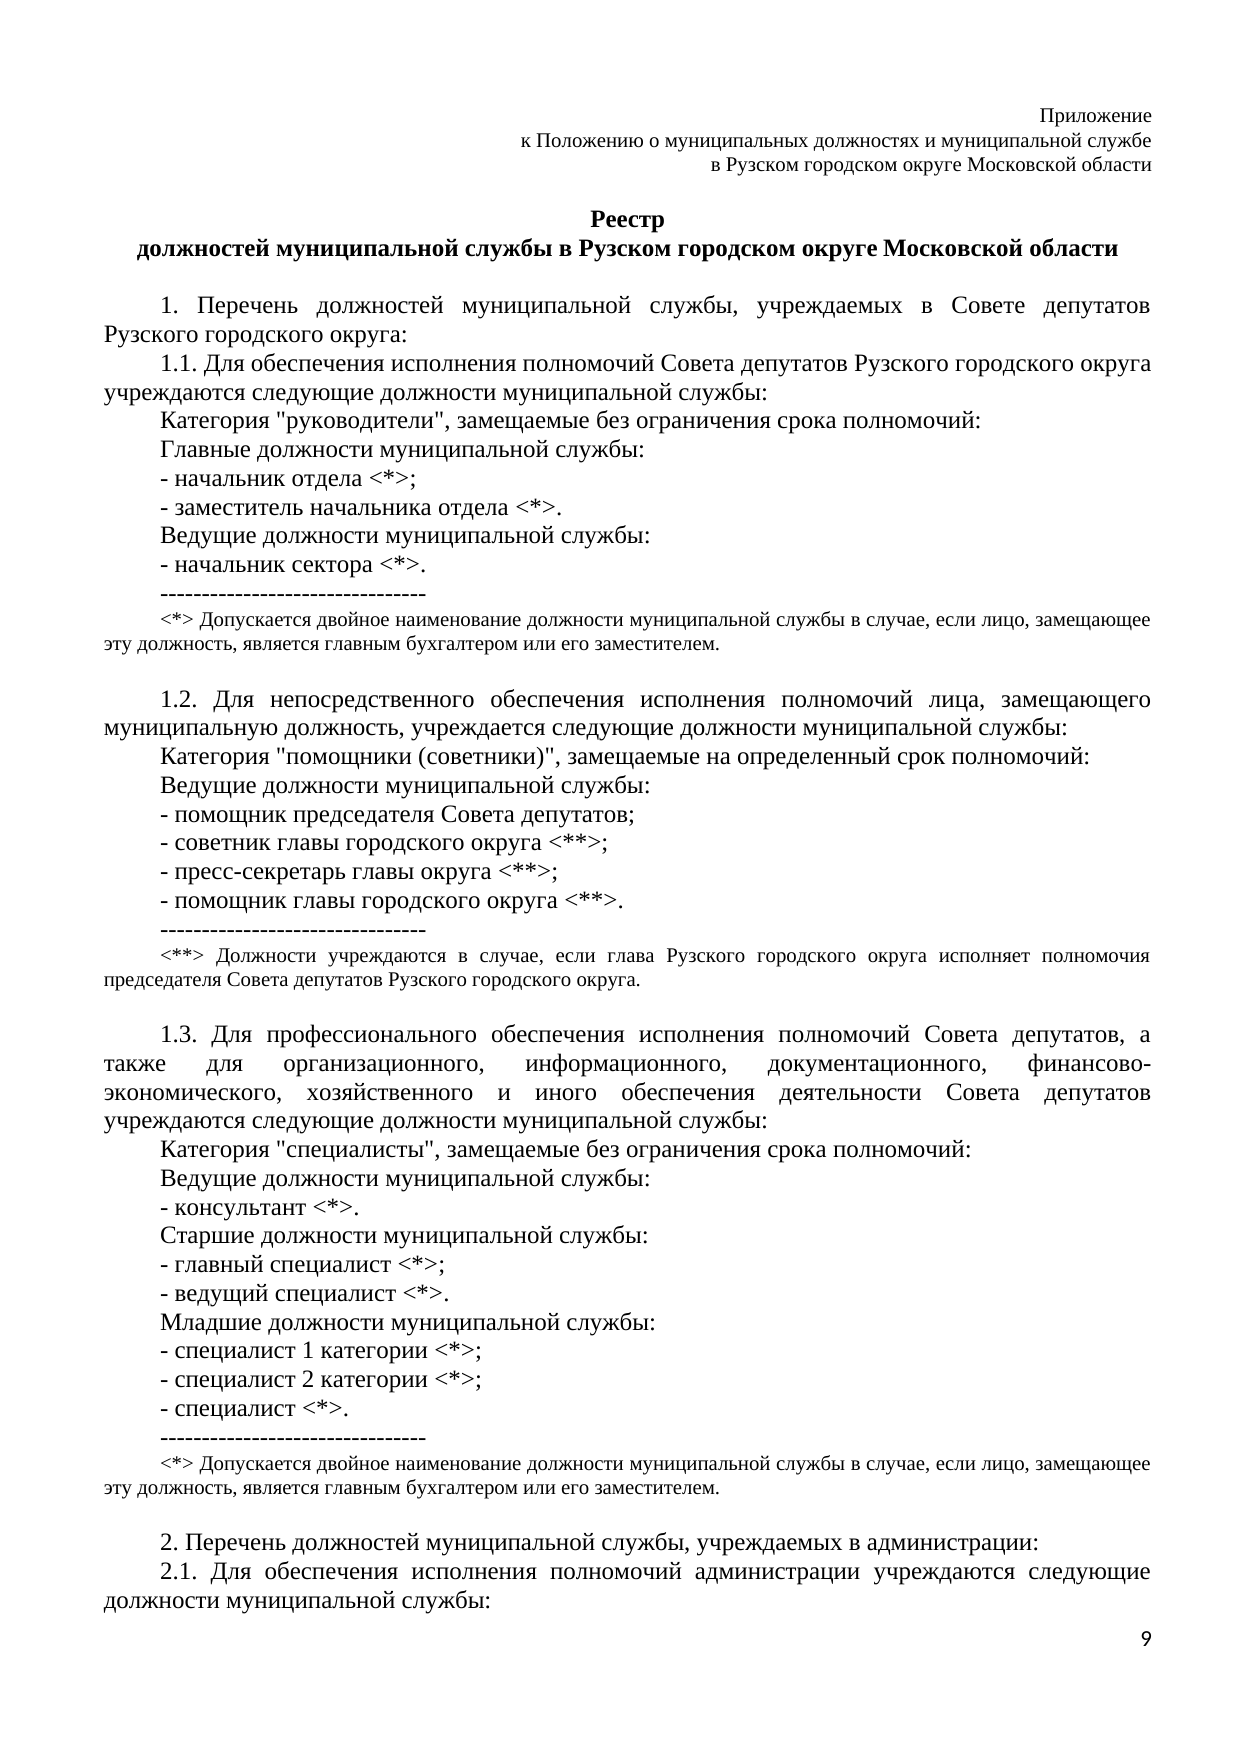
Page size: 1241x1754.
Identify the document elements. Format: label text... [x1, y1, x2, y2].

text - советник главы городского округа <**>; [103, 827, 1152, 856]
text - помощник председателя Совета депутатов; [103, 799, 1152, 827]
text -------------------------------- [103, 578, 1152, 607]
text - пресс-секретарь главы округа <**>; [103, 856, 1152, 885]
text - специалист <*>. [103, 1393, 1152, 1422]
text Ведущие должности муниципальной службы: [103, 521, 1152, 549]
text - ведущий специалист <*>. [103, 1278, 1152, 1307]
text Главные должности муниципальной службы: [103, 434, 1152, 463]
text Категория "помощники (советники)", замещаемые на определенный срок полномочий: [103, 741, 1152, 770]
text - специалист 2 категории <*>; [103, 1364, 1152, 1393]
text -------------------------------- [103, 1422, 1152, 1451]
text Категория "руководители", замещаемые без ограничения срока полномочий: [103, 406, 1152, 434]
text - главный специалист <*>; [103, 1249, 1152, 1278]
text <*> Допускается двойное наименование должности муниципальной службы в случае, если лицо, замещающее эту должность, является главным бухгалтером или его заместителем. [103, 607, 1152, 655]
text - помощник главы городского округа <**>. [103, 885, 1152, 914]
text Ведущие должности муниципальной службы: [103, 1163, 1152, 1192]
text 1. Перечень должностей муниципальной службы, учреждаемых в Совете депутатов Рузского городского округа: [103, 291, 1152, 348]
text - заместитель начальника отдела <*>. [103, 492, 1152, 521]
text 1.2. Для непосредственного обеспечения исполнения полномочий лица, замещающего муниципальную должность, учреждается следующие должности муниципальной службы: [103, 684, 1152, 741]
text Младшие должности муниципальной службы: [103, 1307, 1152, 1336]
text - начальник отдела <*>; [103, 463, 1152, 492]
text -------------------------------- [103, 914, 1152, 942]
text к Положению о муниципальных должностях и муниципальной службе [103, 127, 1152, 152]
title должностей муниципальной службы в Рузском городском округе Московской области [103, 233, 1152, 262]
text Приложение [103, 103, 1152, 127]
text 2. Перечень должностей муниципальной службы, учреждаемых в администрации: [103, 1527, 1152, 1556]
text Старшие должности муниципальной службы: [103, 1221, 1152, 1249]
text - консультант <*>. [103, 1192, 1152, 1221]
text <**> Должности учреждаются в случае, если глава Рузского городского округа исполняет полномочия председателя Совета депутатов Рузского городского округа. [103, 942, 1152, 991]
title Реестр [103, 204, 1152, 233]
text Ведущие должности муниципальной службы: [103, 770, 1152, 799]
text - специалист 1 категории <*>; [103, 1336, 1152, 1364]
text Категория "специалисты", замещаемые без ограничения срока полномочий: [103, 1134, 1152, 1163]
text в Рузском городском округе Московской области [103, 152, 1152, 176]
text 1.3. Для профессионального обеспечения исполнения полномочий Совета депутатов, а также для организационного, информационного, документационного, финансово-экономического, хозяйственного и иного обеспечения деятельности Совета депутатов учреждаются следующие должности муниципальной службы: [103, 1019, 1152, 1134]
text <*> Допускается двойное наименование должности муниципальной службы в случае, если лицо, замещающее эту должность, является главным бухгалтером или его заместителем. [103, 1451, 1152, 1499]
text 2.1. Для обеспечения исполнения полномочий администрации учреждаются следующие должности муниципальной службы: [103, 1556, 1152, 1614]
text - начальник сектора <*>. [103, 549, 1152, 578]
text 1.1. Для обеспечения исполнения полномочий Совета депутатов Рузского городского округа учреждаются следующие должности муниципальной службы: [103, 348, 1152, 406]
